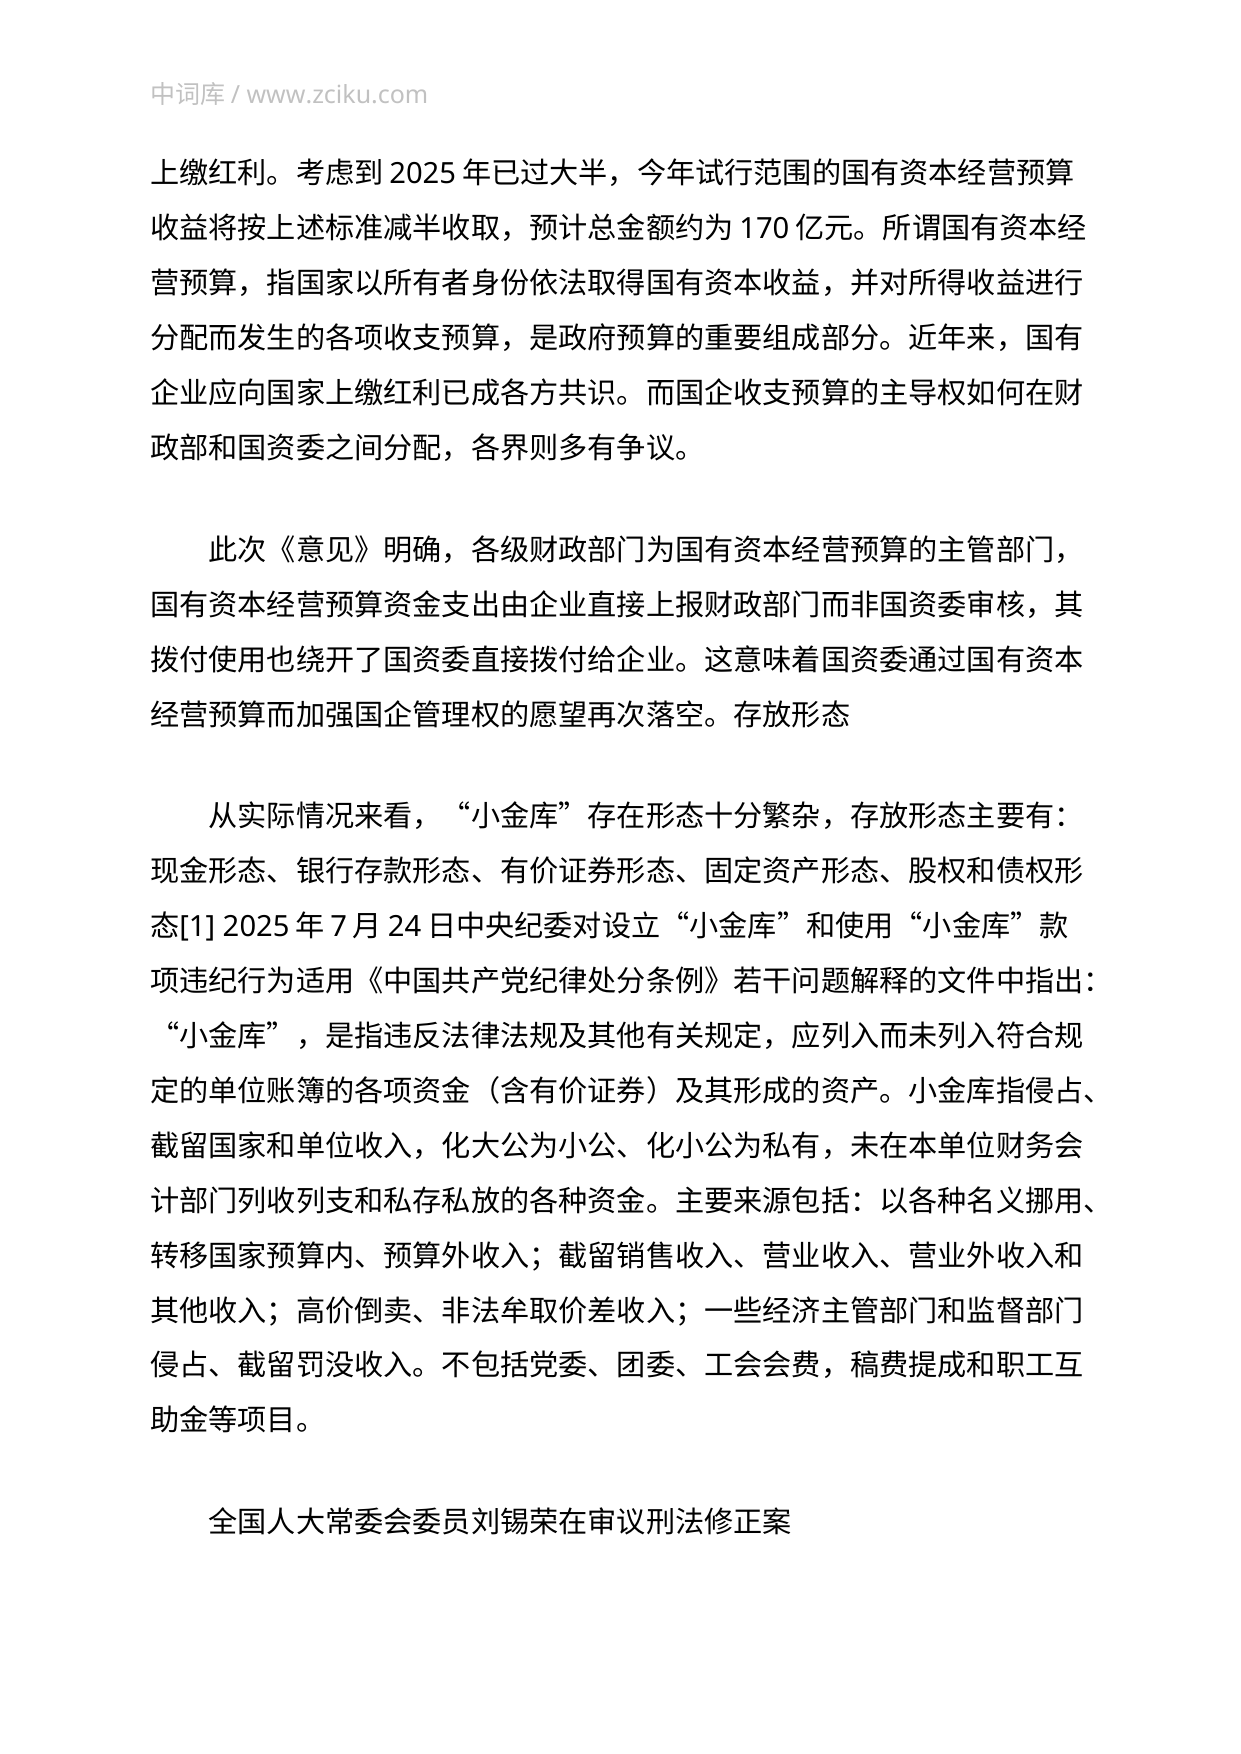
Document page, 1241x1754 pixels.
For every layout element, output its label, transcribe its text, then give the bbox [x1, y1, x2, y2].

text 从实际情况来看，“小金库”存在形态十分繁杂，存放形态主要有：现金形态、银行存款形态、有价证券形态、固定资产形态、股权和债权形态[1] 2025年7月24日中央纪委对设立“小金库”和使用“小金库”款项违纪行为适用《中国共产党纪律处分条例》若干问题解释的文件中指出：“小金库”，是指违反法律法规及其他有关规定，应列入而未列入符合规定的单位账簿的各项资金（含有价证券）及其形成的资产。小金库指侵占、截留国家和单位收入，化大公为小公、化小公为私有，未在本单位财务会计部门列收列支和私存私放的各种资金。主要来源包括：以各种名义挪用、转移国家预算内、预算外收入；截留销售收入、营业收入、营业外收入和其他收入；高价倒卖、非法牟取价差收入；一些经济主管部门和监督部门侵占、截留罚没收入。不包括党委、团委、工会会费，稿费提成和职工互助金等项目。 [150, 793, 1090, 1439]
text 此次《意见》明确，各级财政部门为国有资本经营预算的主管部门，国有资本经营预算资金支出由企业直接上报财政部门而非国资委审核，其拨付使用也绕开了国资委直接拨付给企业。这意味着国资委通过国有资本经营预算而加强国企管理权的愿望再次落空。存放形态 [150, 526, 1090, 733]
text 全国人大常委会委员刘锡荣在审议刑法修正案 [150, 1499, 1090, 1541]
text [150, 150, 1090, 467]
